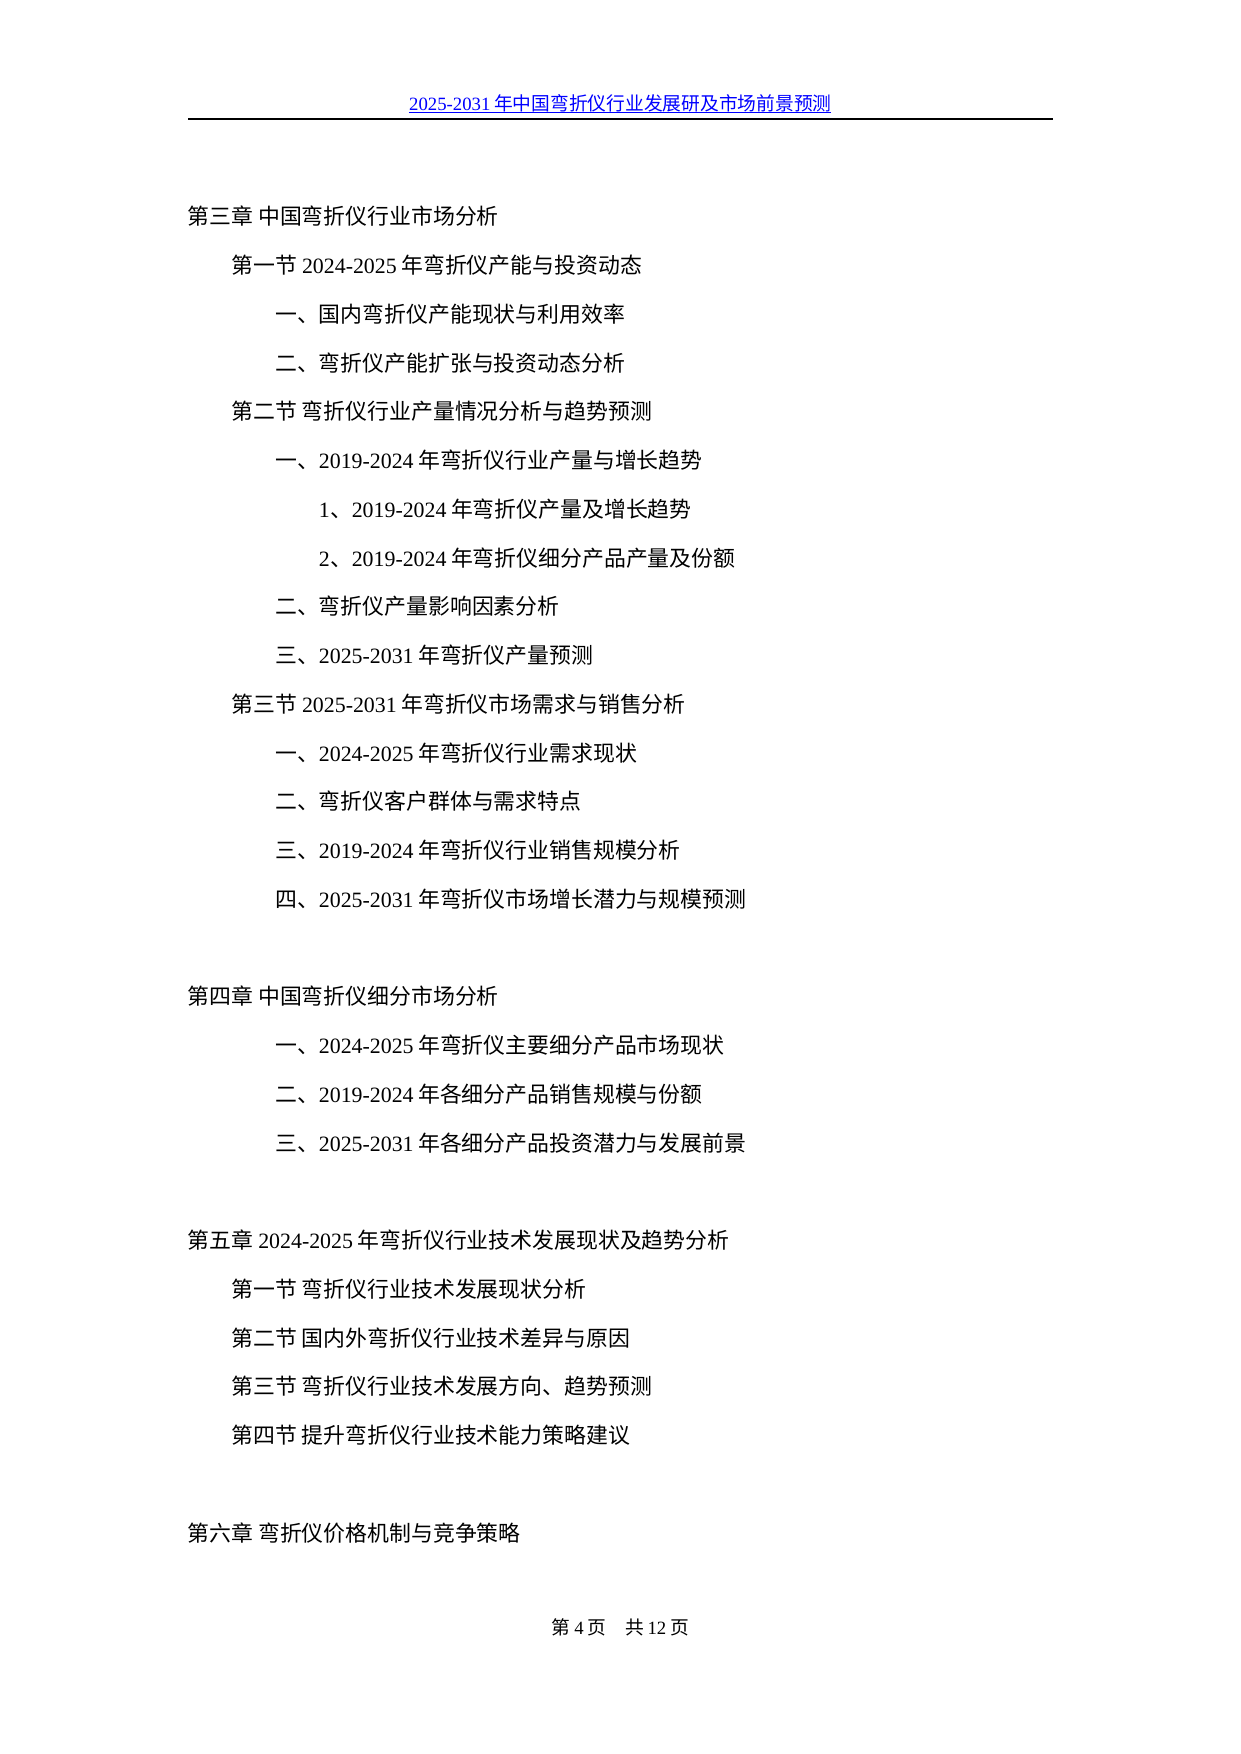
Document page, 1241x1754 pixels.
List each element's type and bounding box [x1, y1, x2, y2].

text [187, 150, 1053, 1548]
